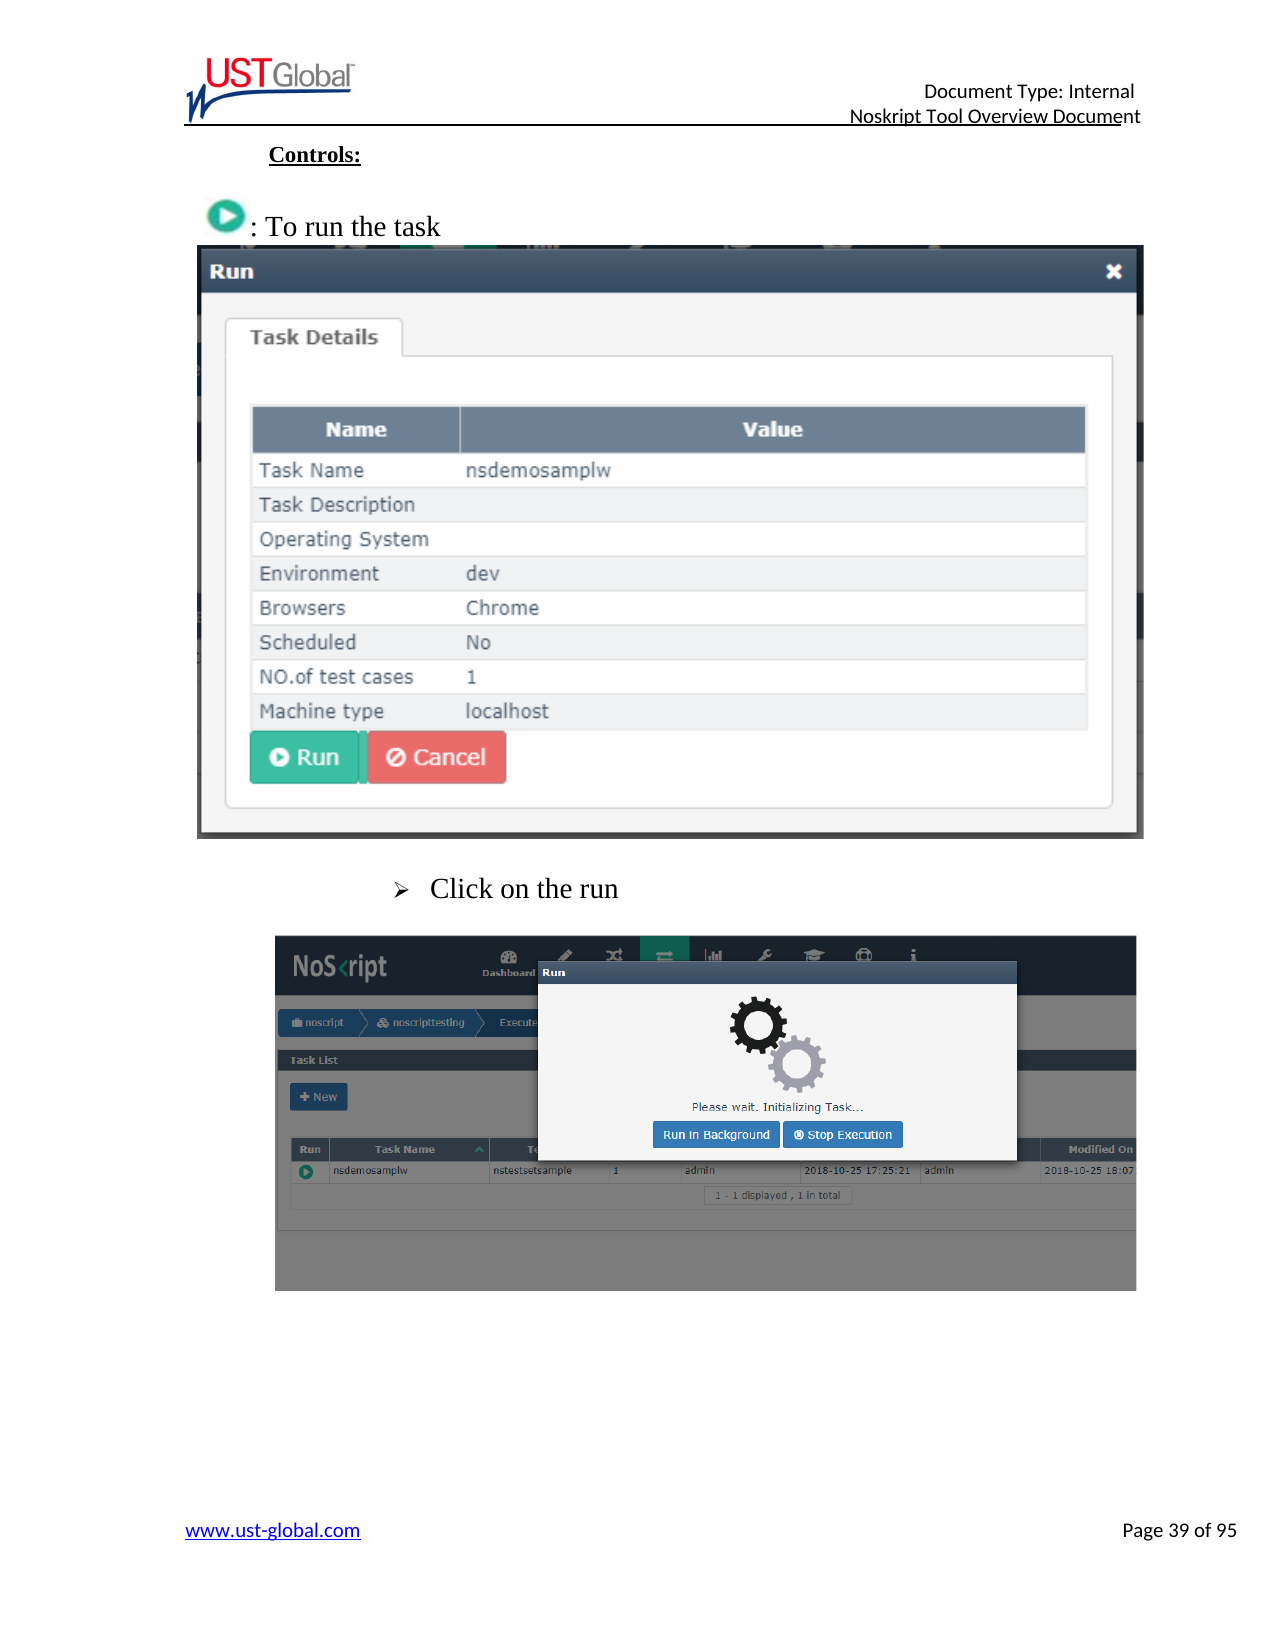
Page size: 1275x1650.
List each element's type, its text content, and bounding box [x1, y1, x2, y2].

picture [186, 57, 356, 124]
picture [197, 245, 1144, 839]
list Click on the run [392, 871, 1211, 904]
text : To run the task [197, 198, 1211, 242]
picture [275, 935, 1137, 1291]
picture [204, 198, 250, 236]
text Controls: [262, 141, 1211, 168]
